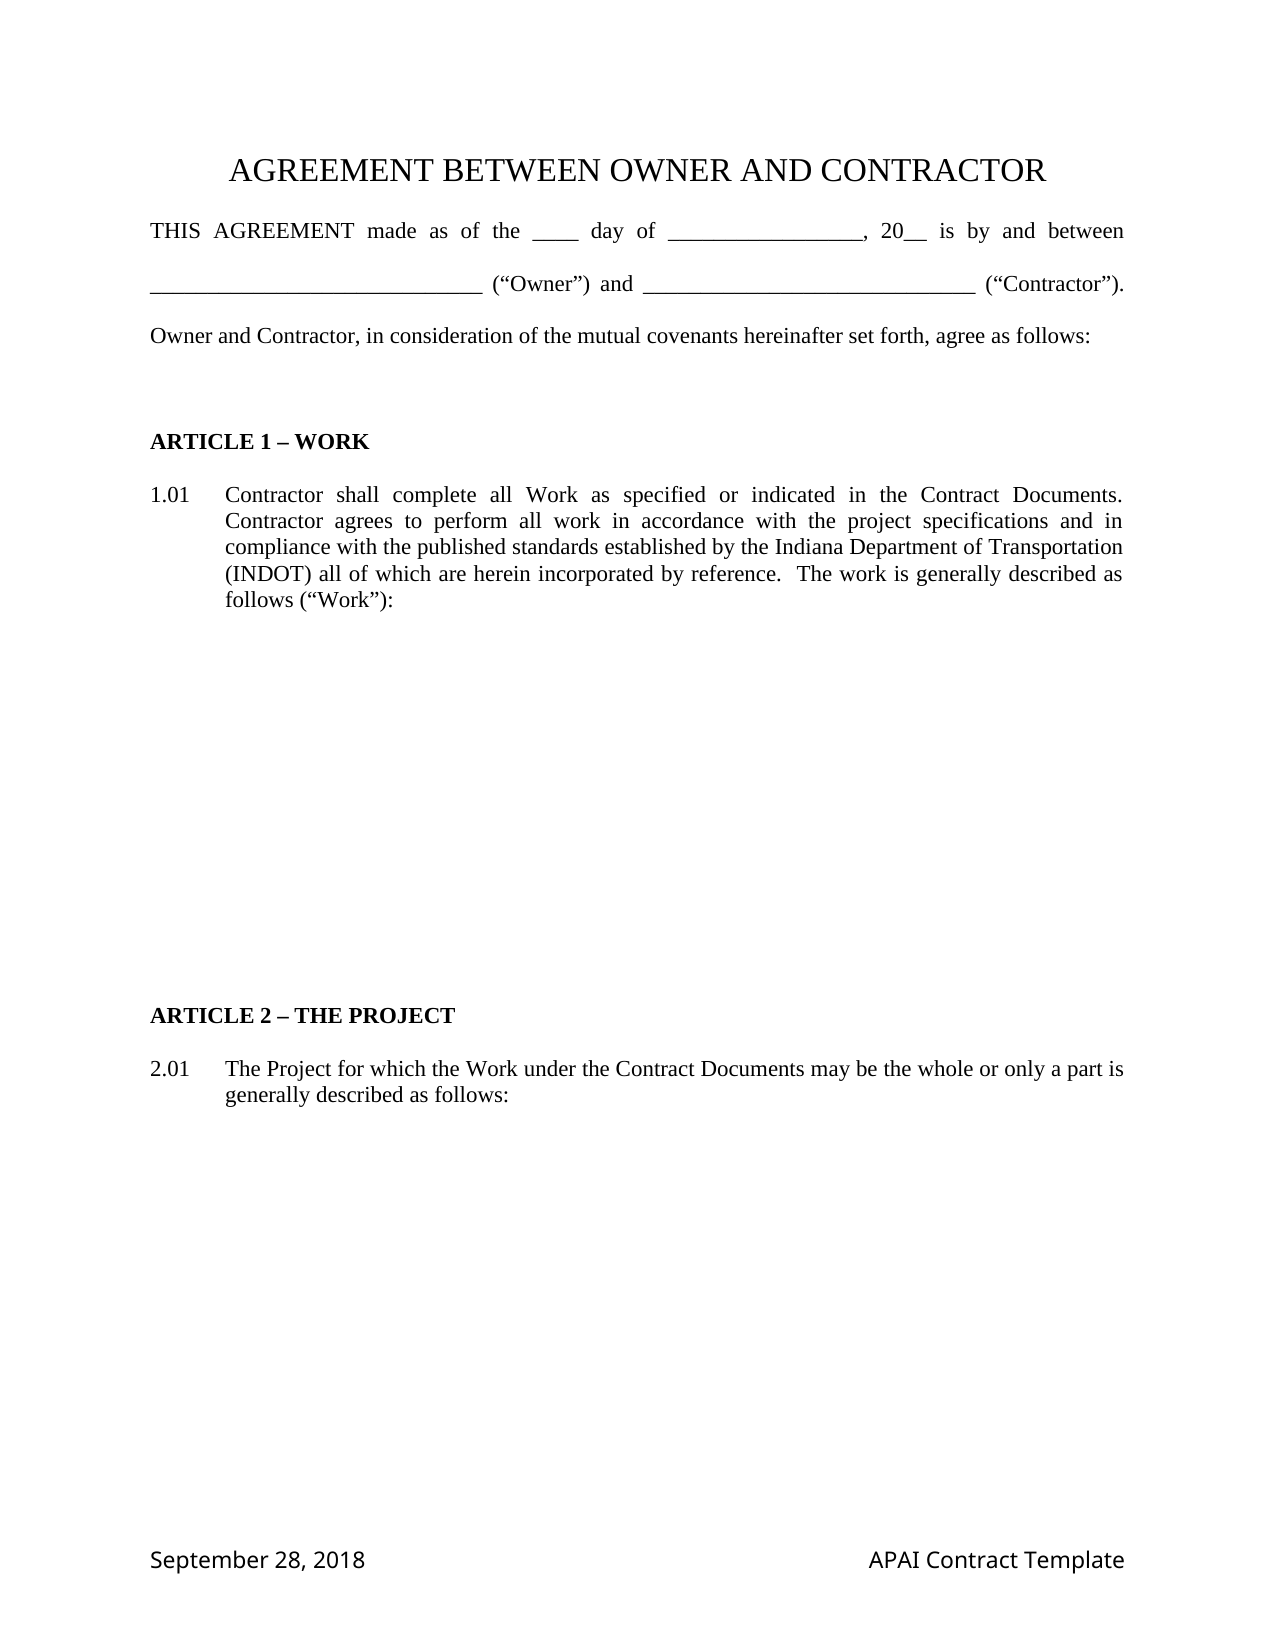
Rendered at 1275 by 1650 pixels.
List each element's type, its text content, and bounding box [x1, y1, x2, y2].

list Contractor shall complete all Work as specified or indicated in the Contract Documents. Contractor agrees to perform all work in accordance with the project specifications and in compliance with the published standards established by the Indiana Department of Transportation (INDOT) all of which are herein incorporated by reference. The work is generally described as follows (“Work”): [150, 481, 1125, 612]
text ARTICLE 2 – THE PROJECT [150, 1002, 1125, 1029]
text ARTICLE 1 – WORK [150, 428, 1125, 454]
text THIS AGREEMENT made as of the ____ day of _________________, 20__ is by and between _____________________________ (“Owner”) and _____________________________ (“Contractor”). Owner and Contractor, in consideration of the mutual covenants hereinafter set forth, agree as follows: [150, 217, 1125, 349]
text AGREEMENT BETWEEN OWNER AND CONTRACTOR [150, 150, 1125, 188]
text 2.01 The Project for which the Work under the Contract Documents may be the whole or only a part is generally described as follows: [150, 1055, 1125, 1108]
